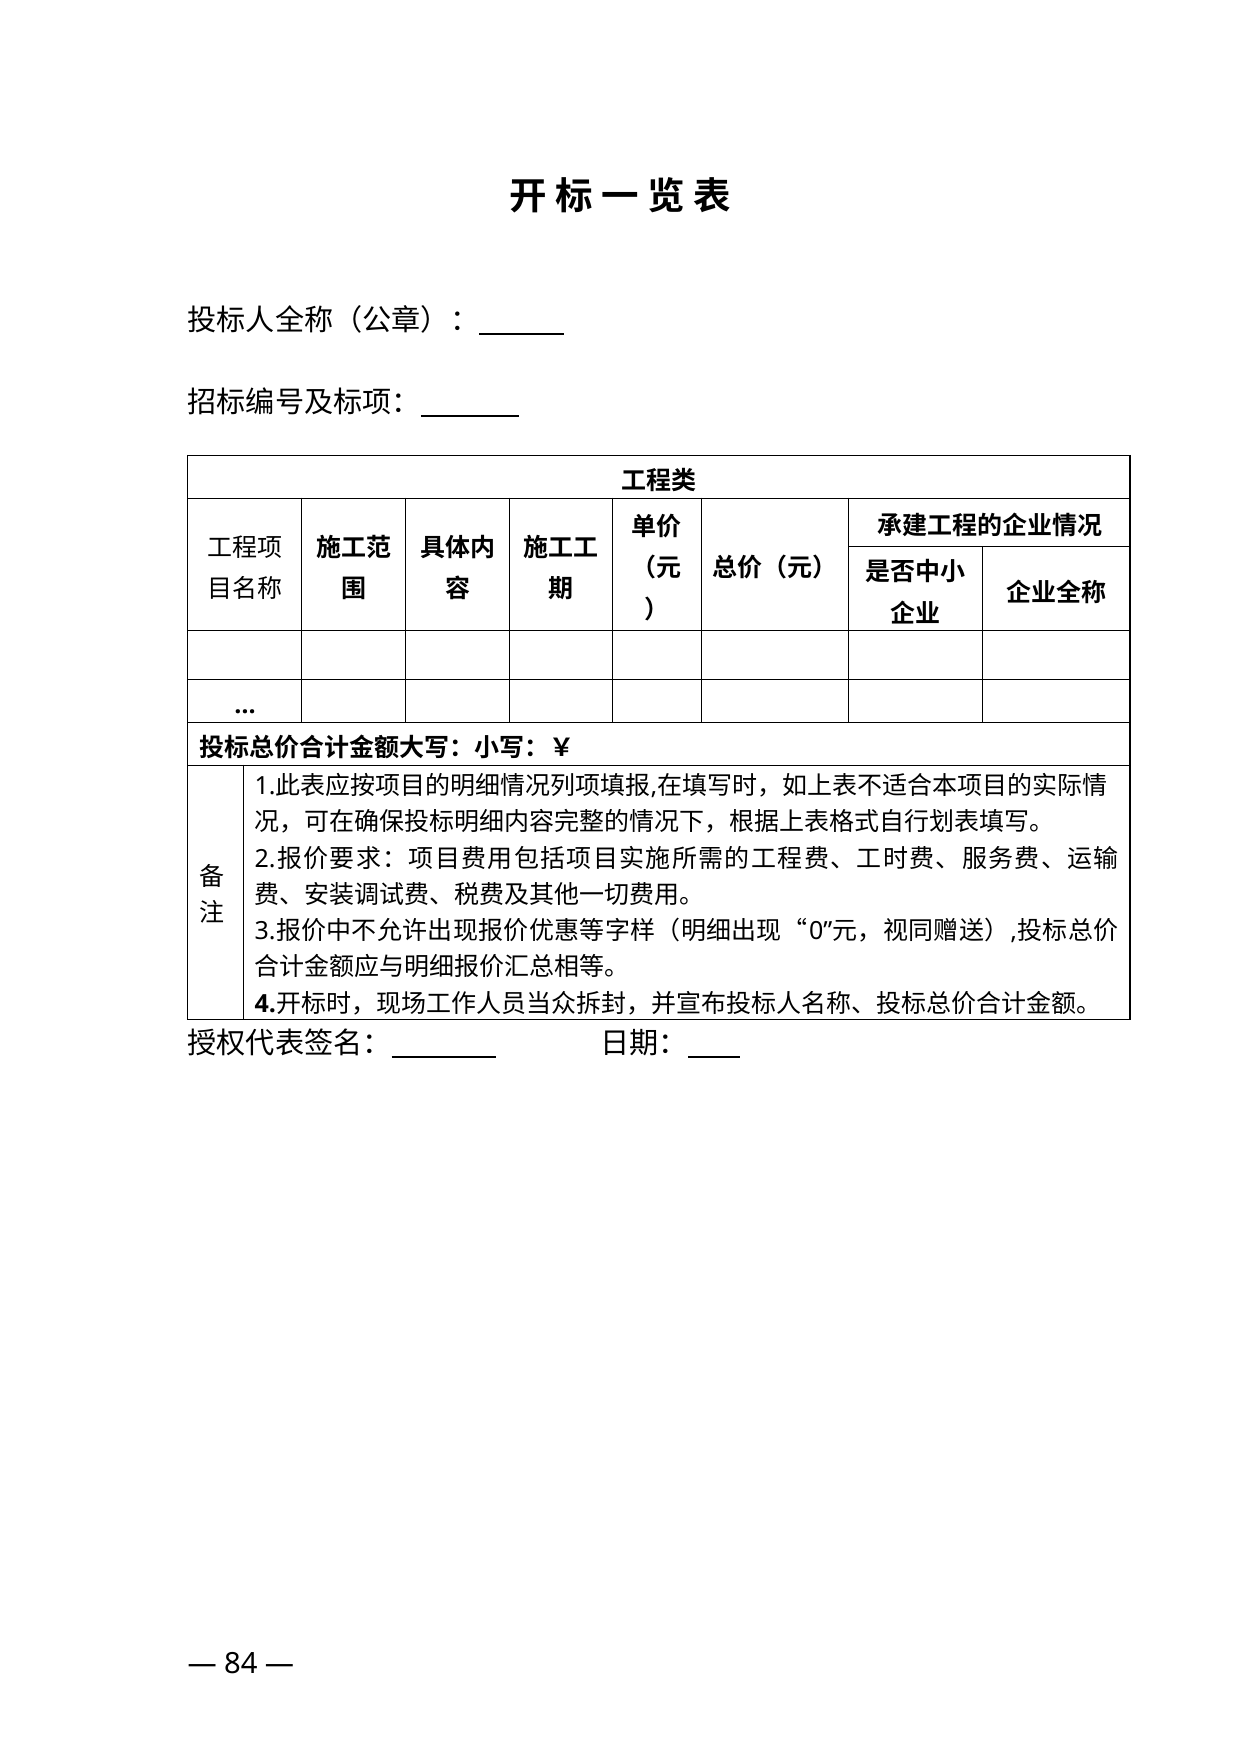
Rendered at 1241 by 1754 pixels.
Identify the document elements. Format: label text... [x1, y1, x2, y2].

table_cell 总价（元） [702, 499, 848, 630]
table_cell [849, 631, 982, 679]
table_cell [849, 680, 982, 722]
table_cell [613, 680, 701, 722]
table_cell 承建工程的企业情况 [849, 499, 1129, 546]
table_cell [613, 631, 701, 679]
table_cell [302, 631, 405, 679]
table_cell 是否中小企业 [849, 547, 982, 630]
table_cell … [188, 680, 301, 722]
table_cell 具体内容 [406, 499, 509, 630]
table_cell [983, 680, 1129, 722]
table_cell 企业全称 [983, 547, 1129, 630]
table_cell 1.此表应按项目的明细情况列项填报,在填写时，如上表不适合本项目的实际情况，可在确保投标明细内容完整的情况下，根据上表格式自行划表填写。 2.报价要求：项目费用包括项目实施所需的工程费、工时费、服务费、运输费、安装调试费、税费及其他一切费用。 3.报价中不允许出现报价优惠等字样（明细出现“0”元，视同赠送）,投标总价合计金额应与明细报价汇总相等。 4.开标时，现场工作人员当众拆封，并宣布投标人名称、投标总价合计金额。 [244, 766, 1129, 1019]
text 投标人全称（公章）： [187, 296, 1053, 339]
table_cell [510, 680, 612, 722]
text 招标编号及标项： [187, 378, 1053, 421]
table_cell [983, 631, 1129, 679]
text 开 标 一 览 表 [187, 166, 1053, 220]
table_cell 工程项目名称 [188, 499, 301, 630]
table_cell [406, 631, 509, 679]
table_header 工程类 [188, 456, 1129, 497]
table_cell [406, 680, 509, 722]
text 授权代表签名： 日期： [187, 1020, 1053, 1062]
table_cell 投标总价合计金额大写：小写：￥ [188, 723, 1129, 764]
table_cell 施工范围 [302, 499, 405, 630]
table_cell [302, 680, 405, 722]
table_cell [702, 631, 848, 679]
table_cell [702, 680, 848, 722]
table_cell 施工工期 [510, 499, 612, 630]
table_cell 单价（元） [613, 499, 701, 630]
table_cell [510, 631, 612, 679]
table_cell 备注 [188, 766, 243, 1019]
table_cell [188, 631, 301, 679]
